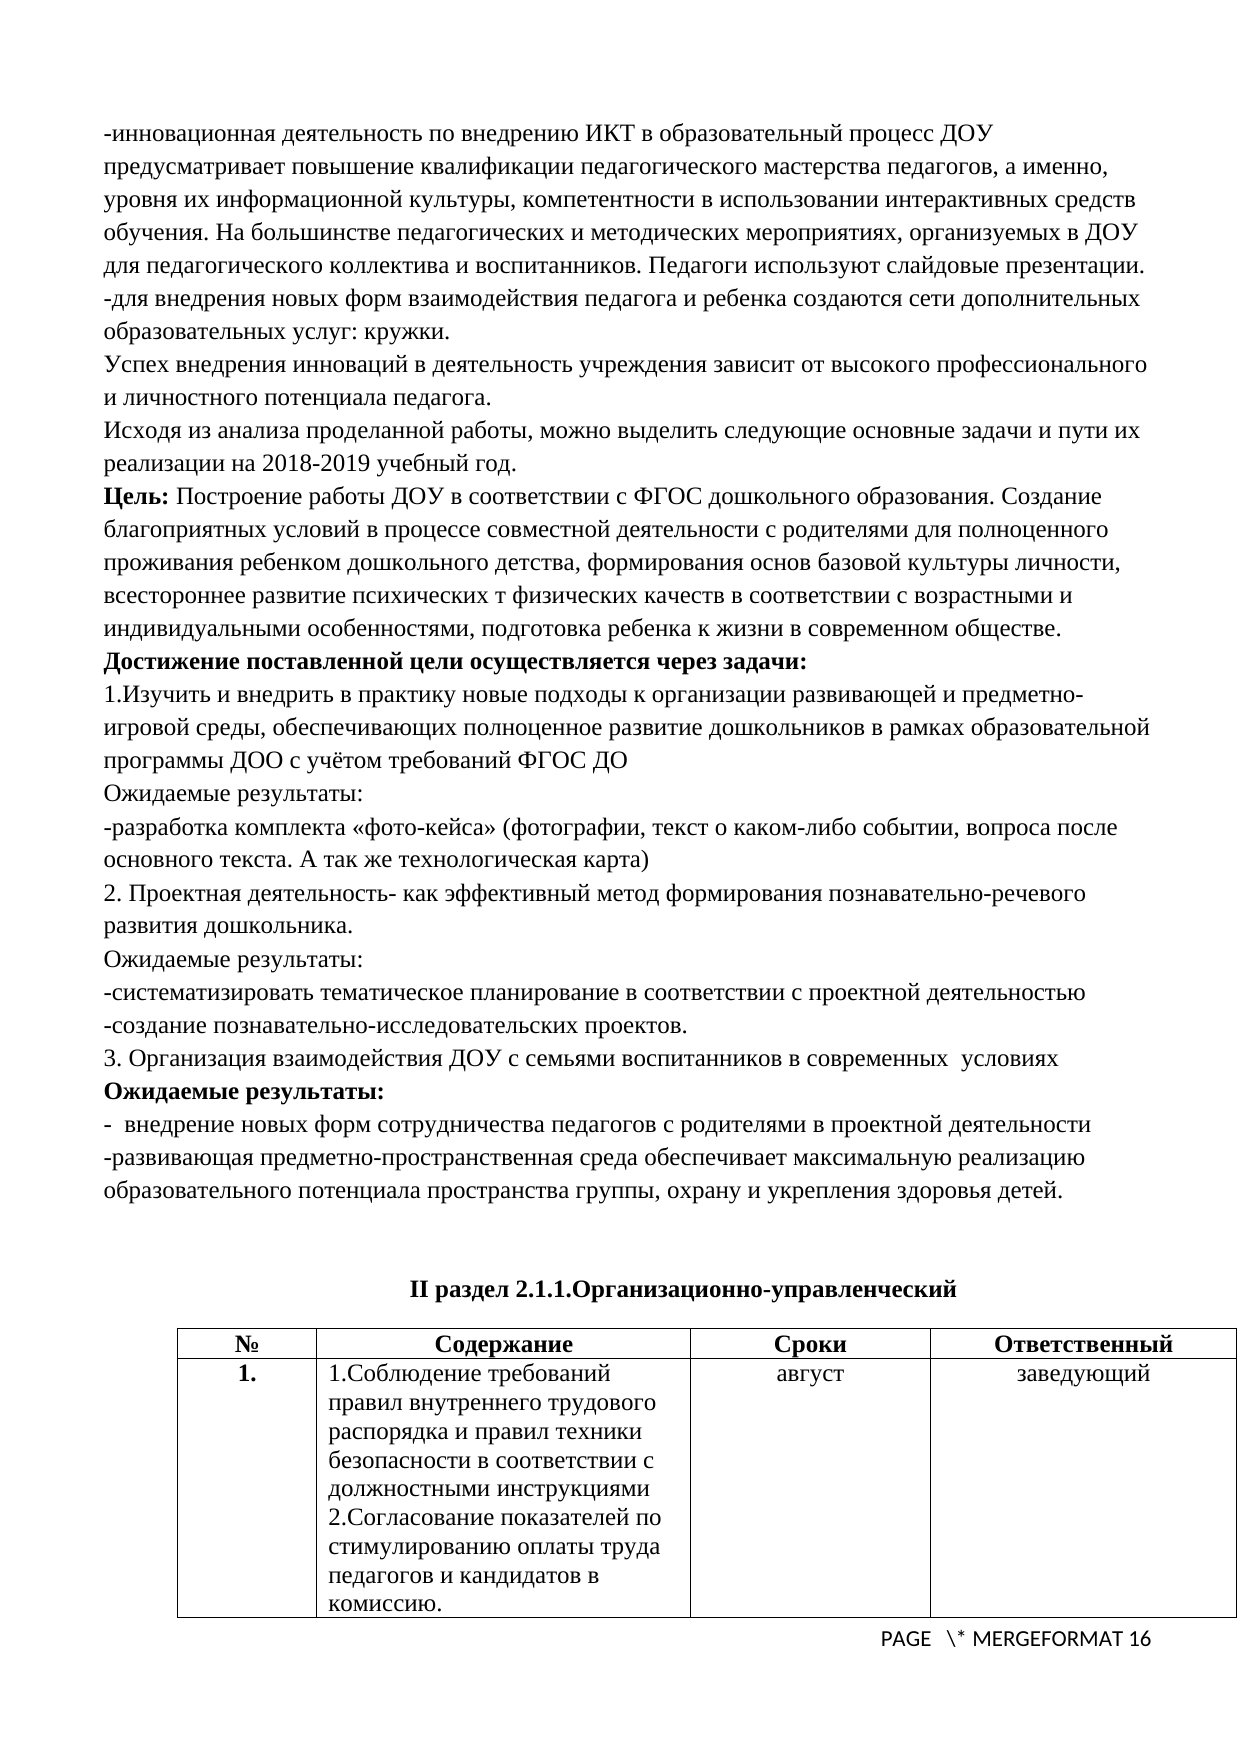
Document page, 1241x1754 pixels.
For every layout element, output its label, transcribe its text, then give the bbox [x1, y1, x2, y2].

table_header № [178, 1329, 316, 1357]
list Ожидаемые результаты: [103, 944, 1152, 972]
list Ожидаемые результаты: [103, 778, 1152, 807]
list -создание познавательно-исследовательских проектов. [103, 1010, 1152, 1038]
table_cell 1. [178, 1359, 316, 1617]
list Достижение поставленной цели осуществляется через задачи: [103, 646, 1152, 675]
list Ожидаемые результаты: [103, 1076, 1152, 1104]
table_header Ответственный [931, 1329, 1236, 1357]
list -для внедрения новых форм взаимодействия педагога и ребенка создаются сети дополнительных образовательных услуг: кружки. [103, 283, 1152, 345]
table_header Содержание [317, 1329, 690, 1357]
list 1.Изучить и внедрить в практику новые подходы к организации развивающей и предметно-игровой среды, обеспечивающих полноценное развитие дошкольников в рамках образовательной программы ДОО с учётом требований ФГОС ДО [103, 679, 1152, 774]
list - внедрение новых форм сотрудничества педагогов с родителями в проектной деятельности [103, 1109, 1152, 1137]
list -систематизировать тематическое планирование в соответствии с проектной деятельностью [103, 977, 1152, 1005]
list -развивающая предметно-пространственная среда обеспечивает максимальную реализацию образовательного потенциала пространства группы, охрану и укрепления здоровья детей. [103, 1142, 1152, 1203]
list 3. Организация взаимодействия ДОУ с семьями воспитанников в современных условиях [103, 1043, 1152, 1071]
list -разработка комплекта «фото-кейса» (фотографии, текст о каком-либо событии, вопроса после основного текста. А так же технологическая карта) [103, 812, 1152, 873]
list Цель: Построение работы ДОУ в соответствии с ФГОС дошкольного образования. Создание благоприятных условий в процессе совместной деятельности с родителями для полноценного проживания ребенком дошкольного детства, формирования основ базовой культуры личности, всестороннее развитие психических т физических качеств в соответствии с возрастными и индивидуальными особенностями, подготовка ребенка к жизни в современном обществе. [103, 481, 1152, 642]
table_header Сроки [691, 1329, 930, 1357]
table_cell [317, 1359, 690, 1617]
list -инновационная деятельность по внедрению ИКТ в образовательный процесс ДОУ предусматривает повышение квалификации педагогического мастерства педагогов, а именно, уровня их информационной культуры, компетентности в использовании интерактивных средств обучения. На большинстве педагогических и методических мероприятиях, организуемых в ДОУ для педагогического коллектива и воспитанников. Педагоги используют слайдовые презентации. [103, 118, 1152, 279]
list Успех внедрения инноваций в деятельность учреждения зависит от высокого профессионального и личностного потенциала педагога. [103, 349, 1152, 411]
list 2. Проектная деятельность- как эффективный метод формирования познавательно-речевого развития дошкольника. [103, 878, 1152, 939]
list II раздел 2.1.1.Организационно-управленческий [215, 1274, 1152, 1303]
table_cell август [691, 1359, 930, 1617]
list Исходя из анализа проделанной работы, можно выделить следующие основные задачи и пути их реализации на 2018-2019 учебный год. [103, 415, 1152, 477]
table_cell заведующий [931, 1359, 1236, 1617]
